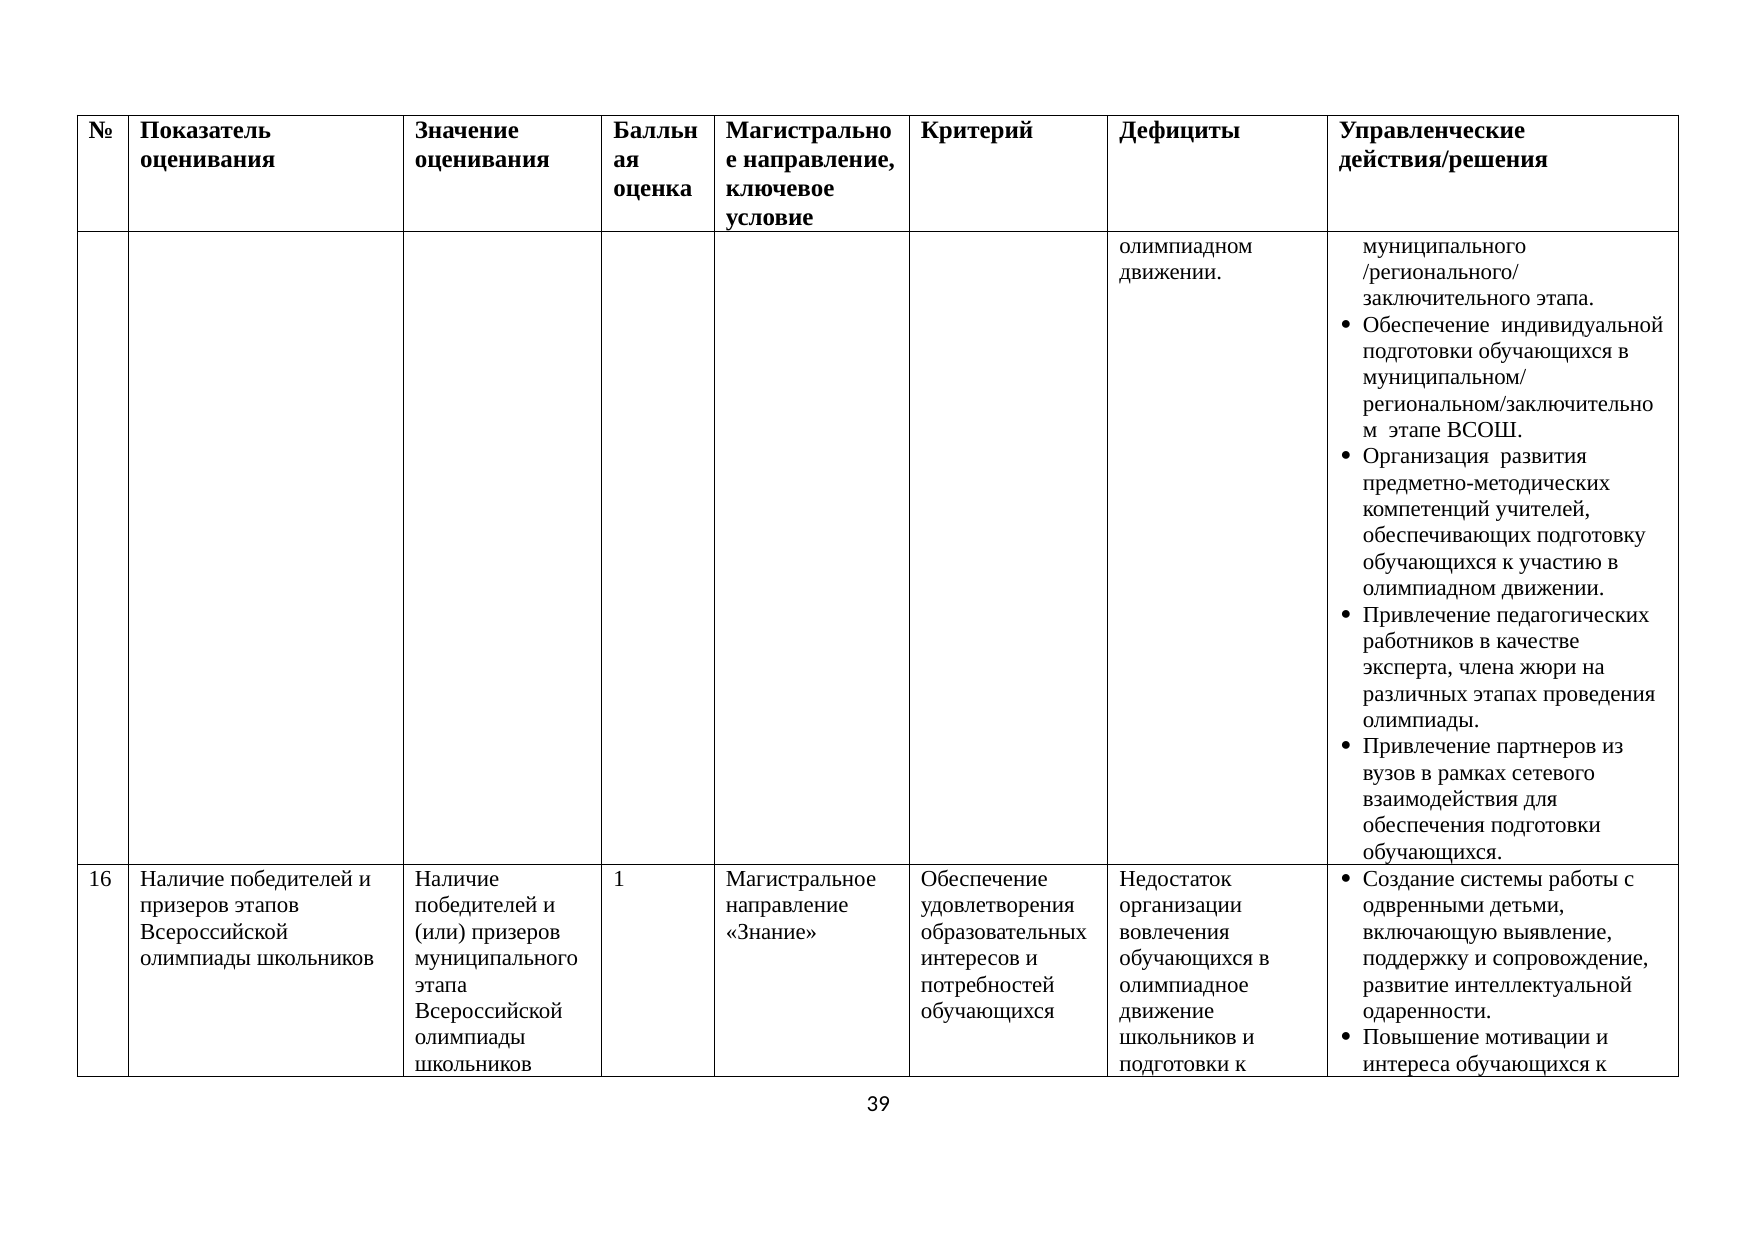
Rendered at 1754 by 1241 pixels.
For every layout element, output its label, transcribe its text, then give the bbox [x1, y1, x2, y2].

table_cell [129, 865, 403, 1076]
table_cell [404, 865, 601, 1076]
table_header Магистральное направление, ключевое условие [715, 116, 909, 231]
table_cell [1108, 232, 1327, 864]
table_header № [78, 116, 128, 231]
table_header Дефициты [1108, 116, 1327, 231]
table_cell Магистральное направление «Знание» [715, 865, 909, 1076]
table_cell 16 [78, 865, 128, 1076]
table_header Показатель оценивания [129, 116, 403, 231]
table_header Управленческие действия/решения [1328, 116, 1678, 231]
table_header Критерий [910, 116, 1107, 231]
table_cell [910, 865, 1107, 1076]
table_header Значение оценивания [404, 116, 601, 231]
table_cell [1328, 865, 1678, 1076]
table_cell 1 [602, 865, 714, 1076]
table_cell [1108, 865, 1327, 1076]
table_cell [1328, 232, 1678, 864]
table_header Балльная оценка [602, 116, 714, 231]
